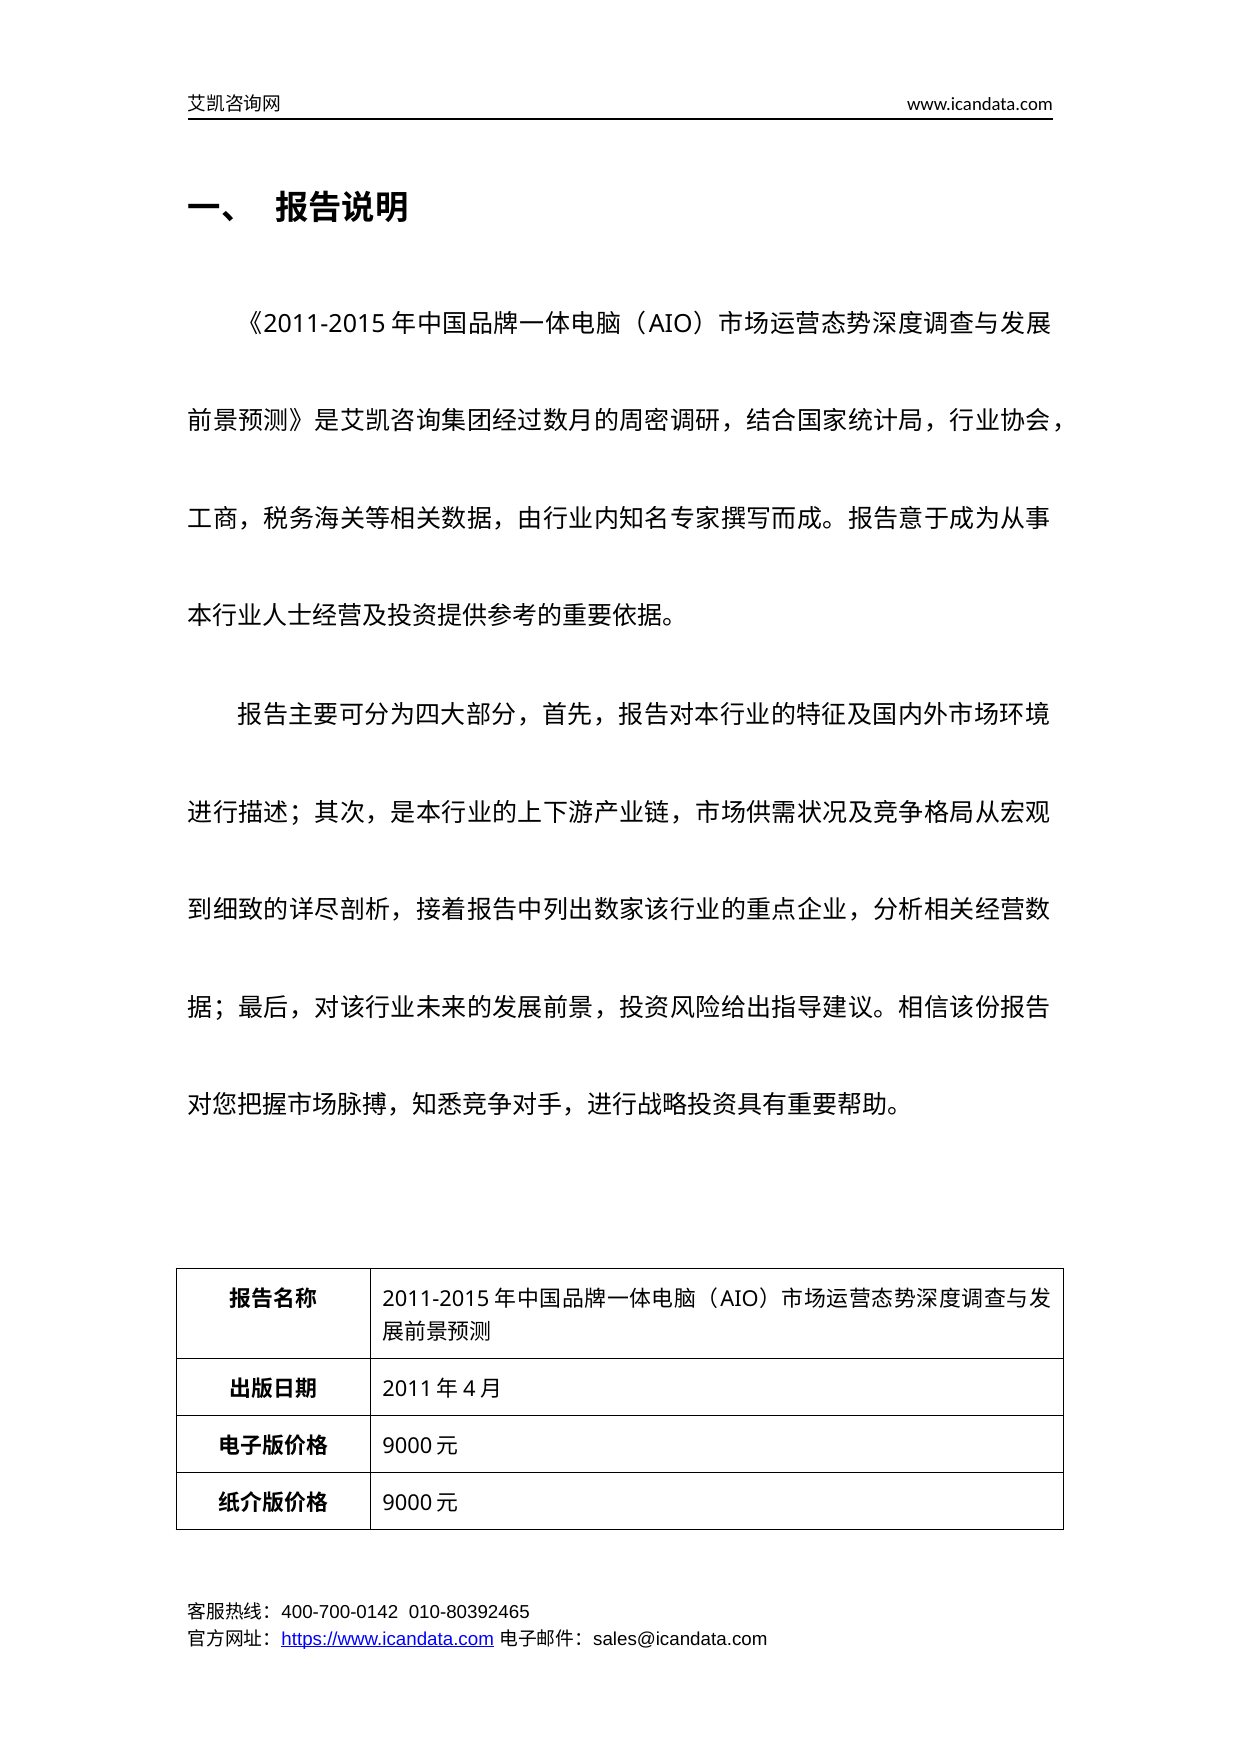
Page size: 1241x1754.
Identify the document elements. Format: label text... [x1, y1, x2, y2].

subtitle 报告说明 [187, 172, 1053, 237]
text 报告主要可分为四大部分，首先，报告对本行业的特征及国内外市场环境进行描述；其次，是本行业的上下游产业链，市场供需状况及竞争格局从宏观到细致的详尽剖析，接着报告中列出数家该行业的重点企业，分析相关经营数据；最后，对该行业未来的发展前景，投资风险给出指导建议。相信该份报告对您把握市场脉搏，知悉竞争对手，进行战略投资具有重要帮助。 [187, 681, 1053, 1136]
table_cell 电子版价格 [177, 1416, 370, 1472]
table_header 报告名称 [177, 1269, 370, 1358]
table_cell 纸介版价格 [177, 1473, 370, 1529]
table_header 2011-2015年中国品牌一体电脑（AIO）市场运营态势深度调查与发展前景预测 [371, 1269, 1063, 1358]
text 《2011-2015年中国品牌一体电脑（AIO）市场运营态势深度调查与发展前景预测》是艾凯咨询集团经过数月的周密调研，结合国家统计局，行业协会，工商，税务海关等相关数据，由行业内知名专家撰写而成。报告意于成为从事本行业人士经营及投资提供参考的重要依据。 [187, 289, 1053, 646]
table_cell 9000元 [371, 1416, 1063, 1472]
table_cell 出版日期 [177, 1359, 370, 1415]
table_cell 9000元 [371, 1473, 1063, 1529]
table_cell 2011年4月 [371, 1359, 1063, 1415]
